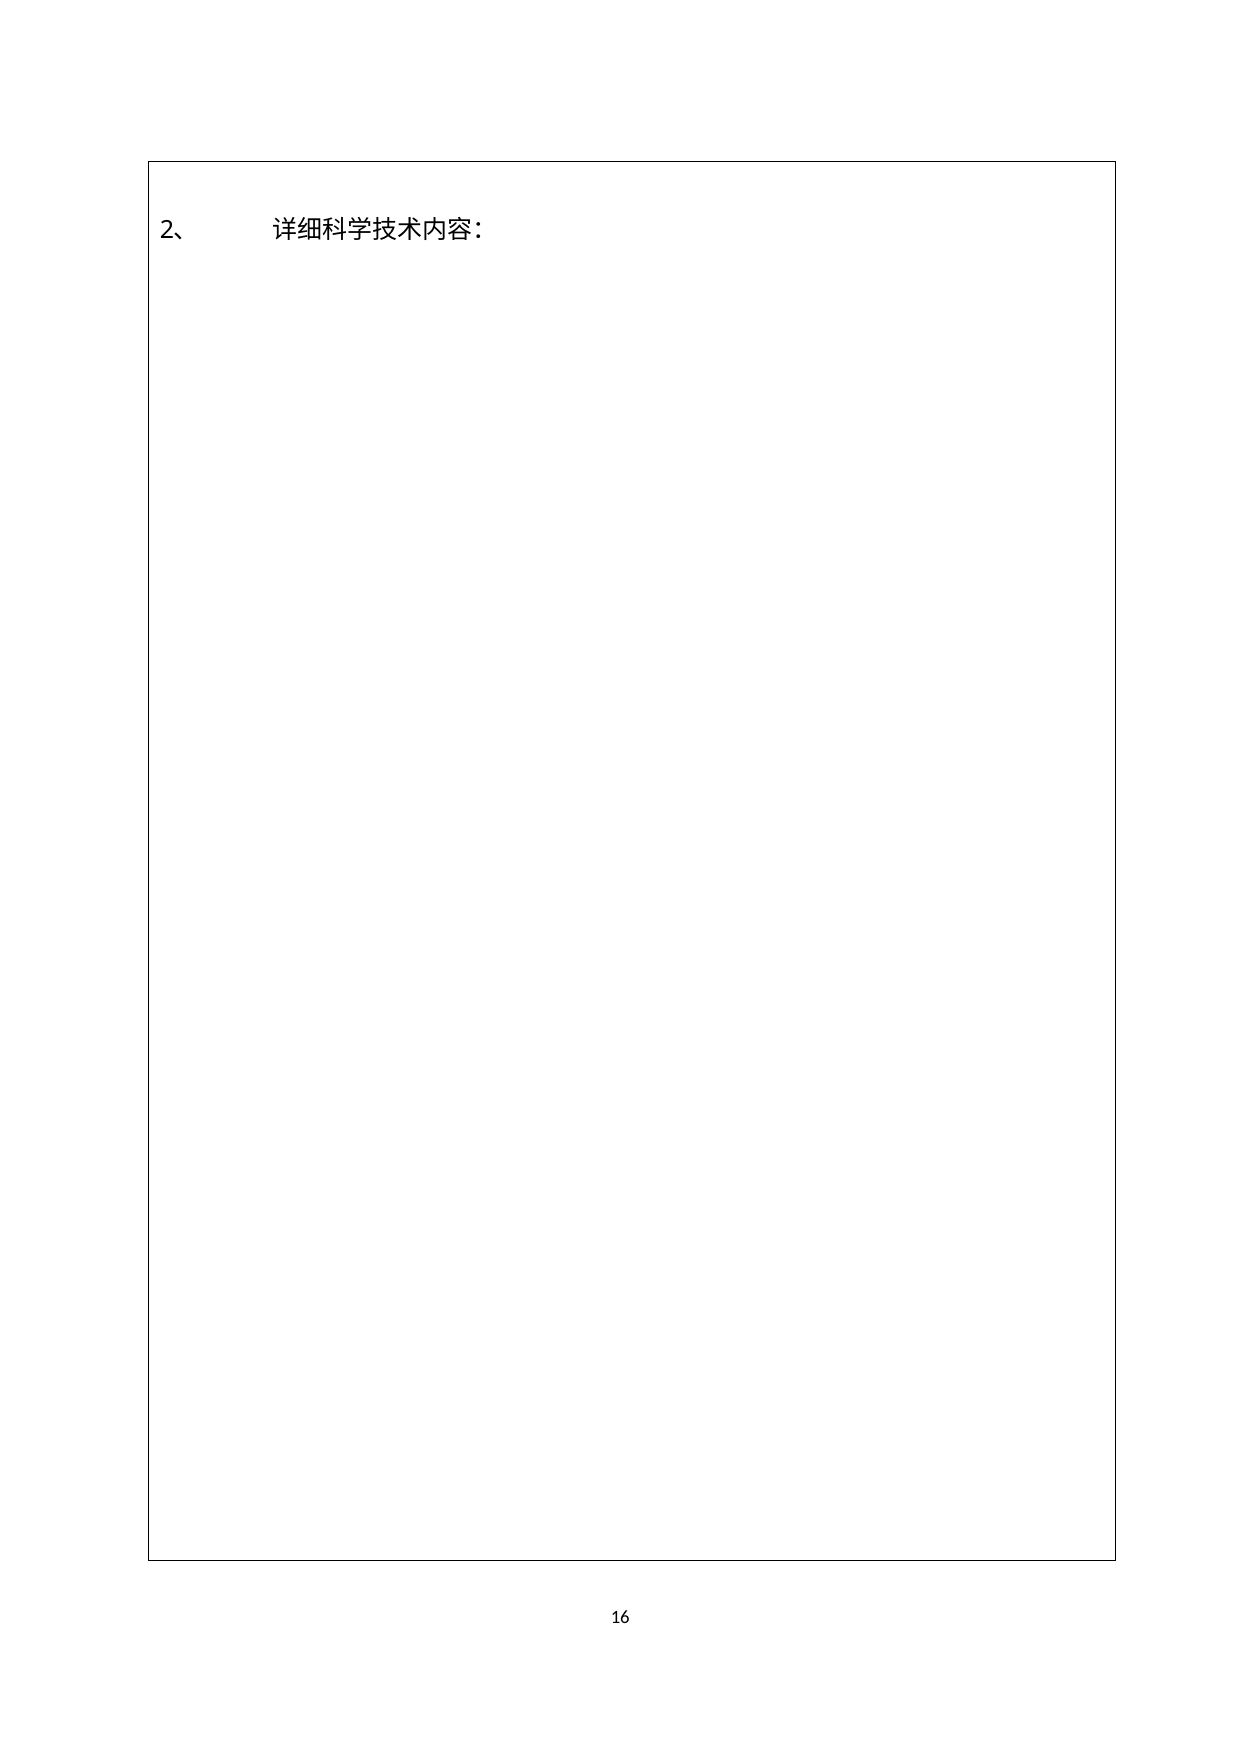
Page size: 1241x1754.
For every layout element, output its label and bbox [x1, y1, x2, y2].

table_header [149, 162, 1115, 1560]
